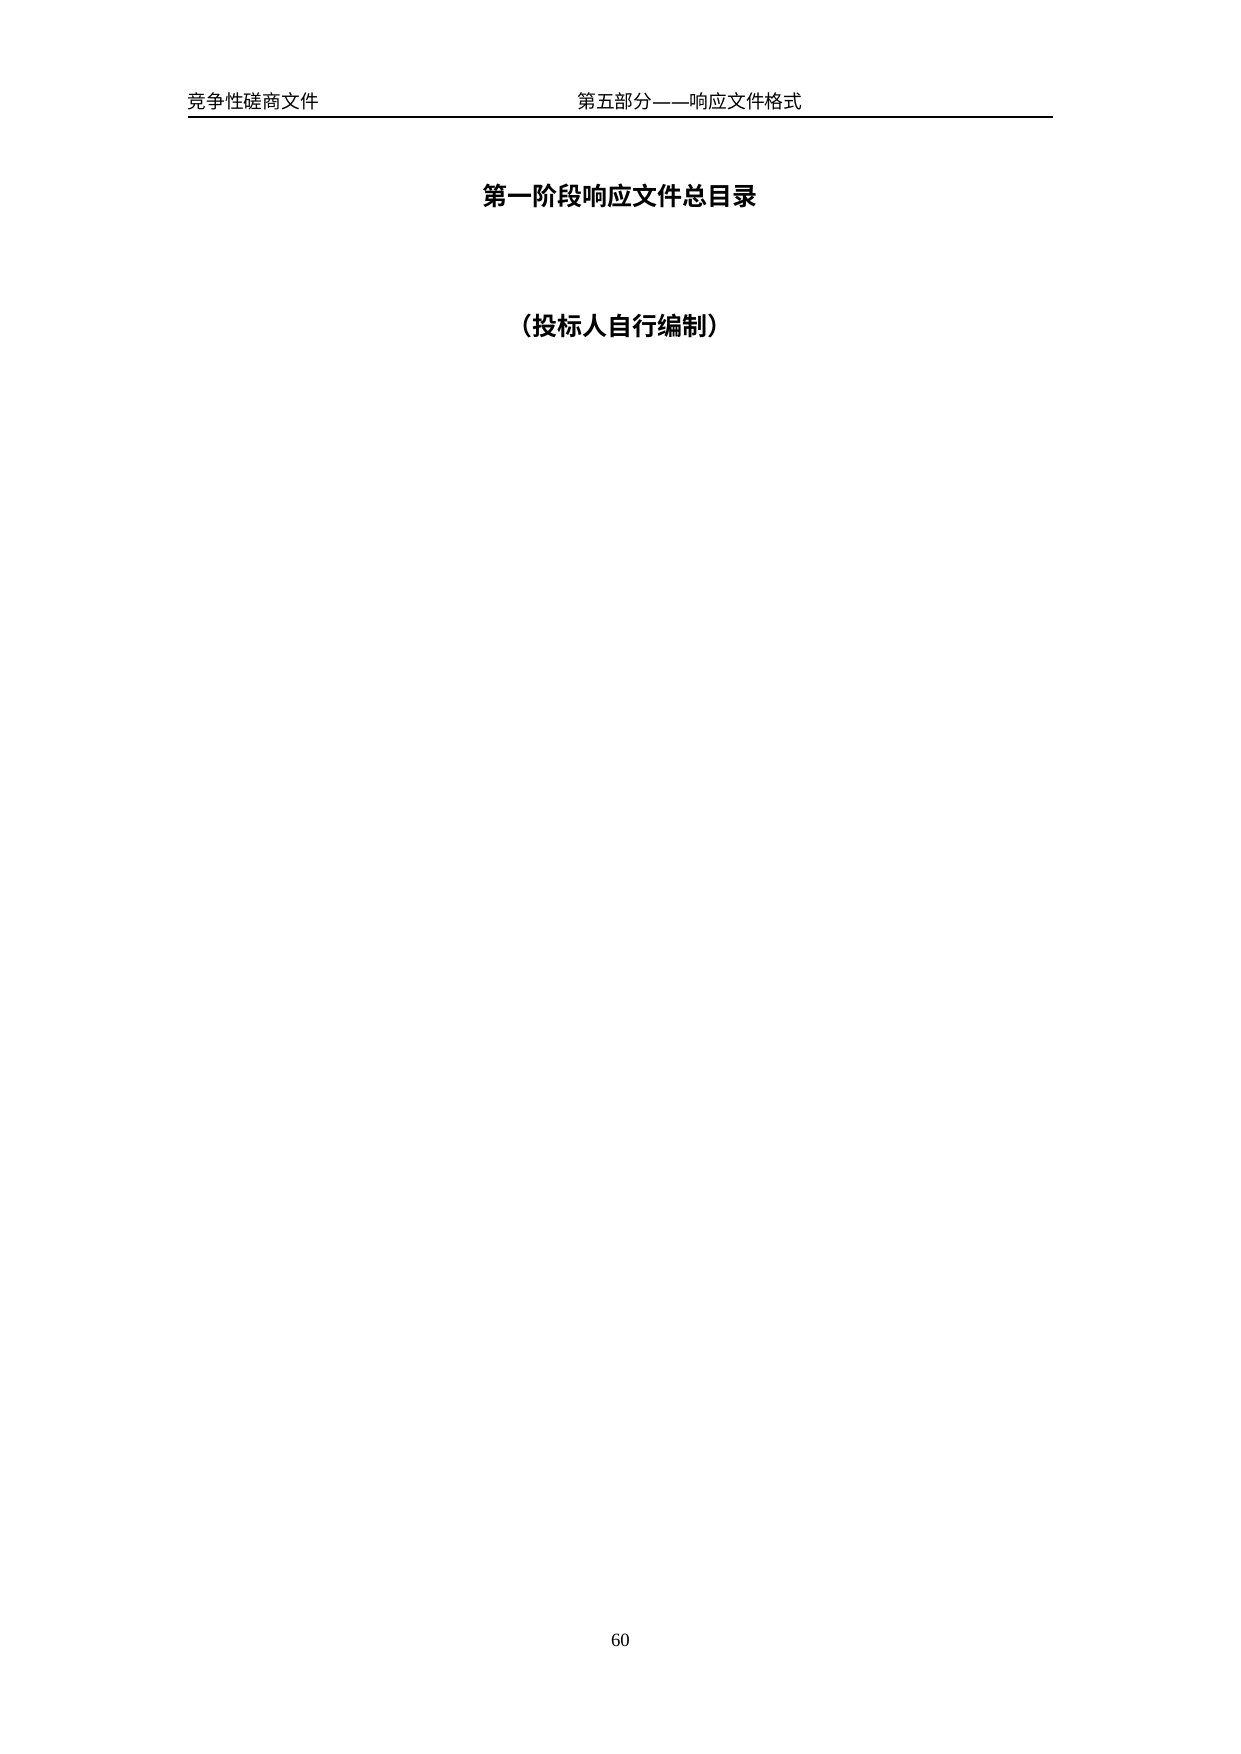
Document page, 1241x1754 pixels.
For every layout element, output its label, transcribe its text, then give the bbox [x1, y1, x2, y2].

text （投标人自行编制） [187, 292, 1053, 357]
text 第一阶段响应文件总目录 [187, 162, 1053, 227]
